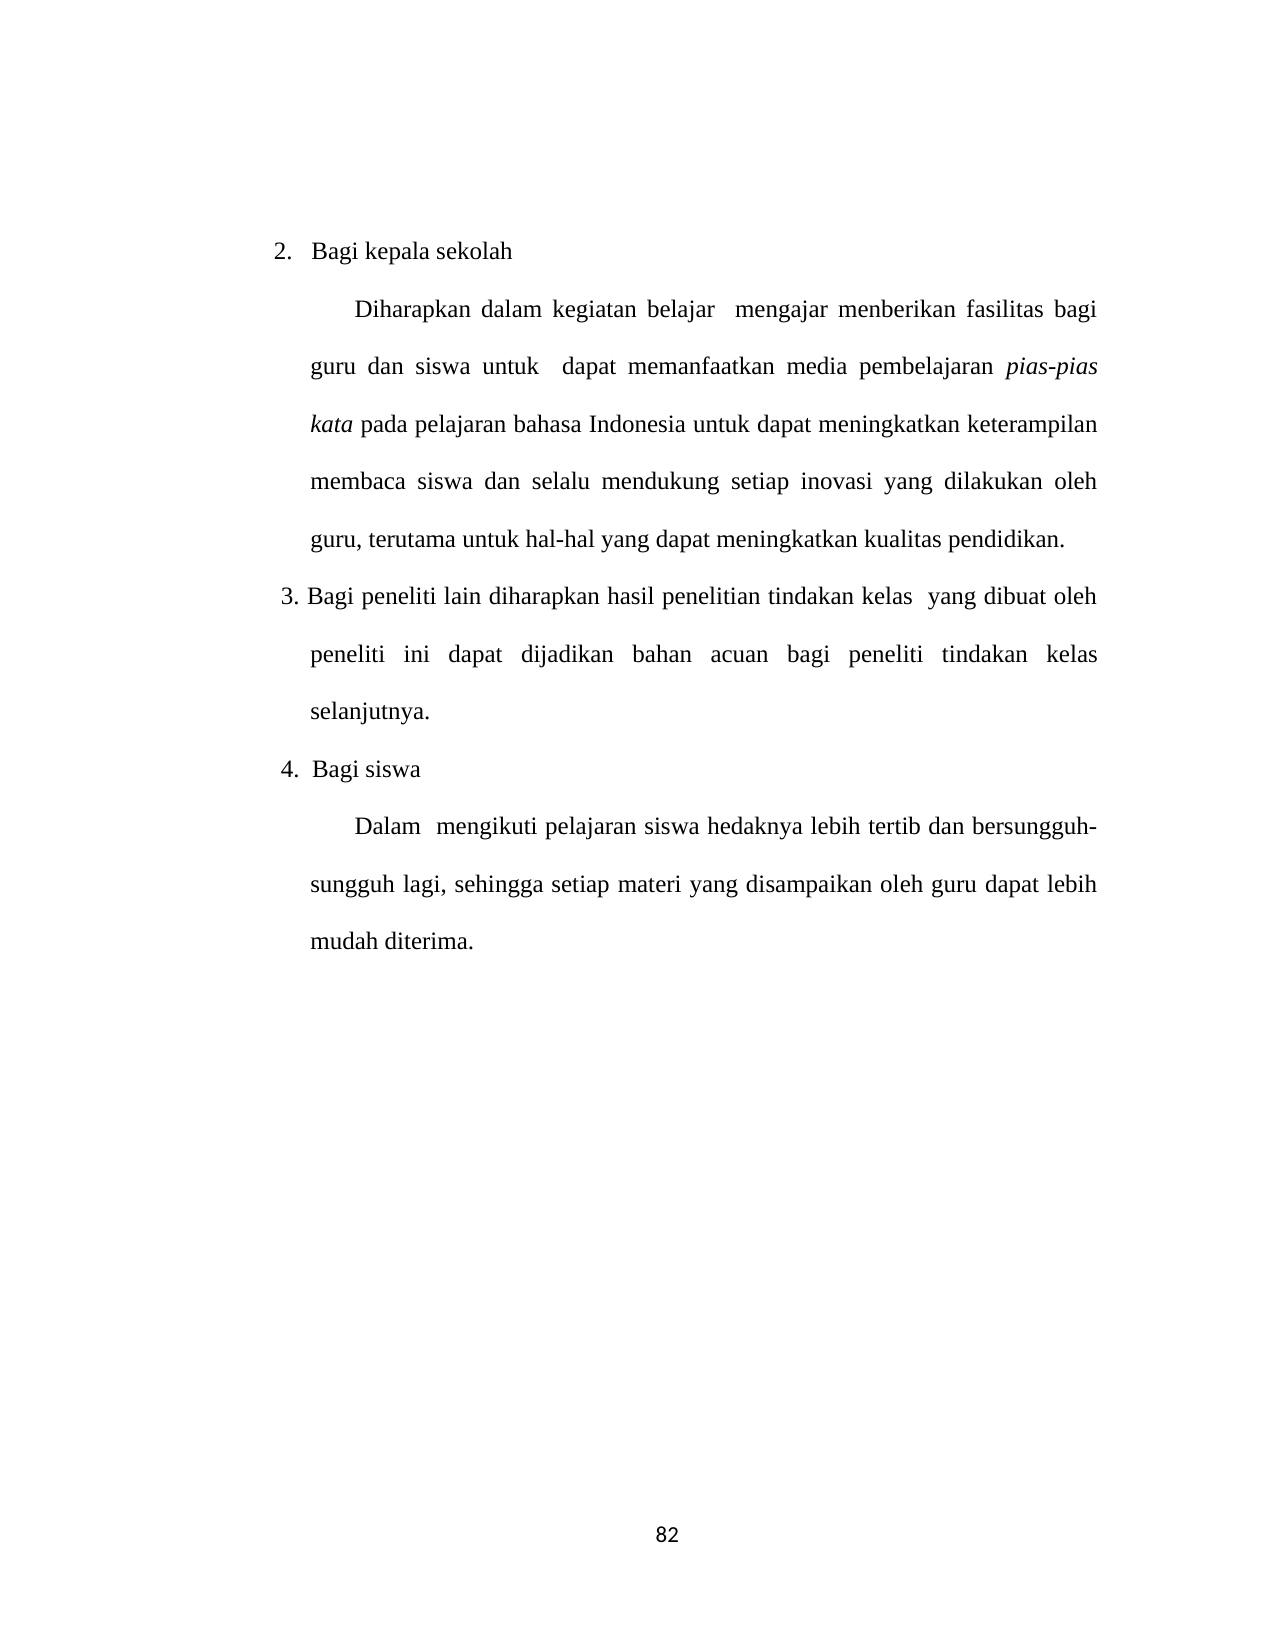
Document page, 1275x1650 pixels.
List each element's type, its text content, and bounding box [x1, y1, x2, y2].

text 4. Bagi siswa [236, 754, 1098, 782]
text Diharapkan dalam kegiatan belajar mengajar menberikan fasilitas bagi guru dan siswa untuk dapat memanfaatkan media pembelajaran pias-pias kata pada pelajaran bahasa Indonesia untuk dapat meningkatkan keterampilan membaca siswa dan selalu mendukung setiap inovasi yang dilakukan oleh guru, terutama untuk hal-hal yang dapat meningkatkan kualitas pendidikan. [310, 294, 1098, 552]
text Dalam mengikuti pelajaran siswa hedaknya lebih tertib dan bersungguh-sungguh lagi, sehingga setiap materi yang disampaikan oleh guru dapat lebih mudah diterima. [310, 811, 1098, 955]
text 3. Bagi peneliti lain diharapkan hasil penelitian tindakan kelas yang dibuat oleh peneliti ini dapat dijadikan bahan acuan bagi peneliti tindakan kelas selanjutnya. [281, 581, 1098, 725]
list Bagi kepala sekolah [274, 236, 1098, 265]
